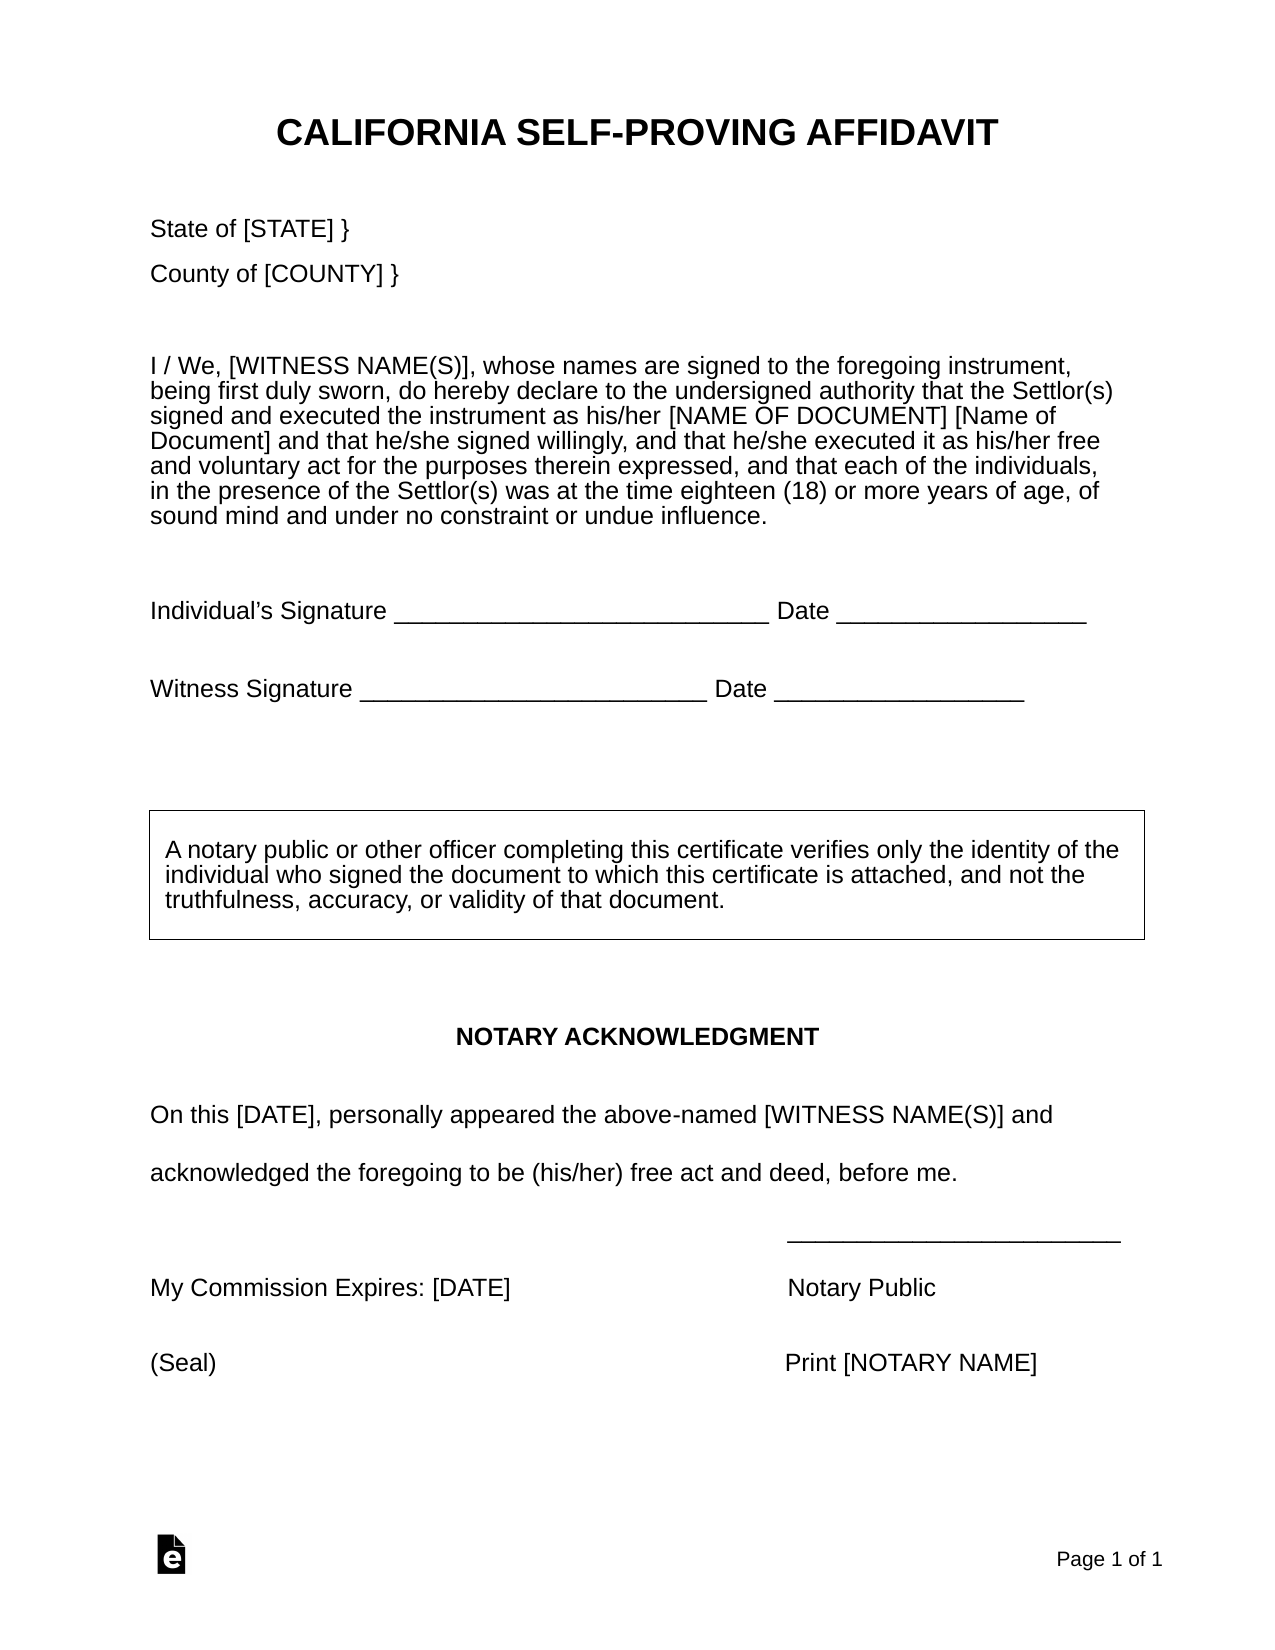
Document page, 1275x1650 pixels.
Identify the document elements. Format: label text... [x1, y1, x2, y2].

text I / We, [WITNESS NAME(S)], whose names are signed to the foregoing instrument, being first duly sworn, do hereby declare to the undersigned authority that the Settlor(s) signed and executed the instrument as his/her [NAME OF DOCUMENT] [Name of Document] and that he/she signed willingly, and that he/she executed it as his/her free and voluntary act for the purposes therein expressed, and that each of the individuals, in the presence of the Settlor(s) was at the time eighteen (18) or more years of age, of sound mind and under no constraint or undue influence. [150, 354, 1125, 529]
text State of [STATE] } [150, 217, 1125, 242]
text NOTARY ACKNOWLEDGMENT [150, 831, 1125, 939]
text On this [DATE], personally appeared the above-named [WITNESS NAME(S)] and acknowledged the foregoing to be (his/her) free act and deed, before me. [150, 1100, 1125, 1186]
text ________________________ My Commission Expires: [DATE] Notary Public [150, 1215, 1125, 1301]
picture [150, 1533, 192, 1575]
text CALIFORNIA SELF-PROVING AFFIDAVIT [150, 110, 1125, 153]
text (Seal) Print [NOTARY NAME] [150, 1351, 1125, 1376]
text Witness Signature _________________________ Date __________________ [150, 674, 1125, 703]
text County of [COUNTY] } [150, 263, 1125, 288]
text NOTARY ACKNOWLEDGMENT [150, 940, 1125, 1051]
text Individual’s Signature ___________________________ Date __________________ [150, 596, 1125, 625]
